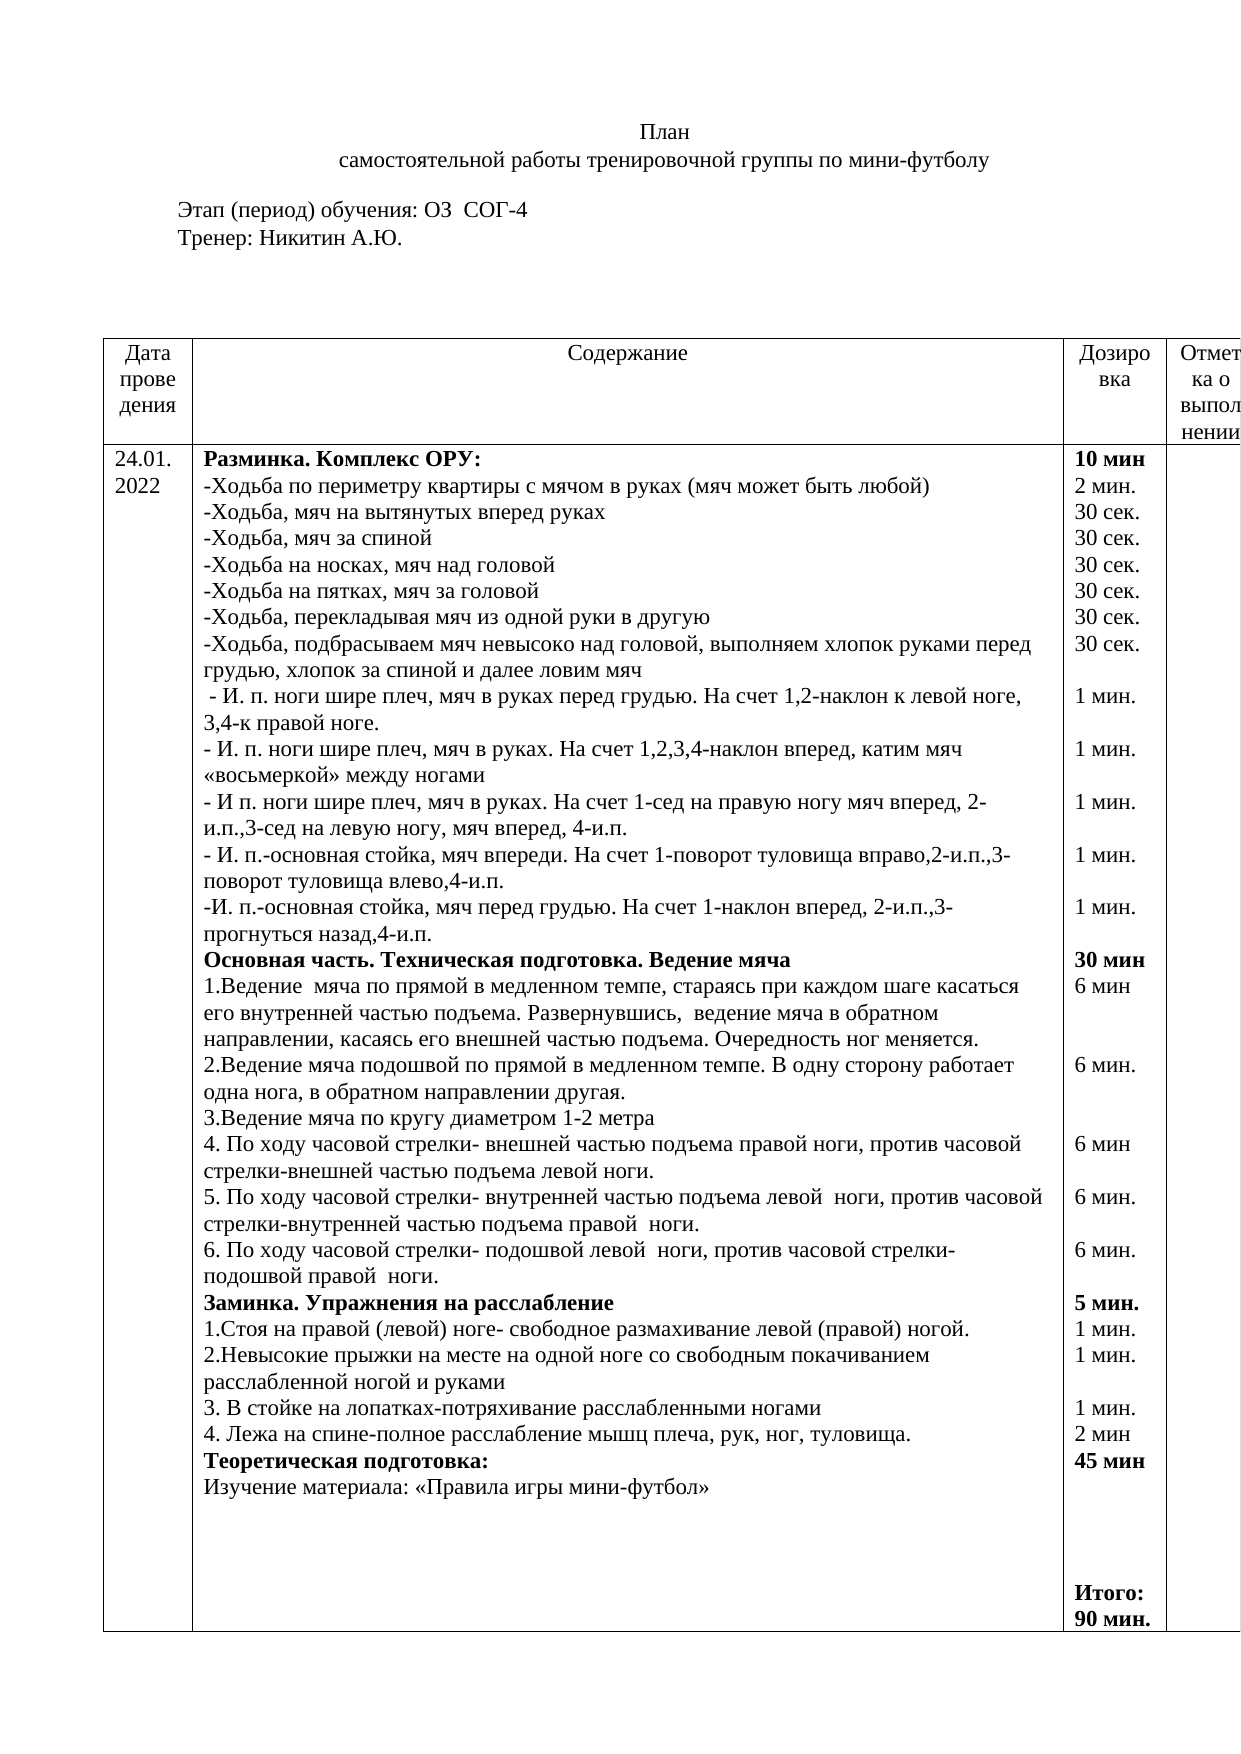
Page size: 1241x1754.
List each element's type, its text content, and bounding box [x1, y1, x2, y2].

text План [177, 118, 1152, 144]
text Этап (период) обучения: ОЗ СОГ-4 [177, 196, 1152, 222]
table_header Дата проведения [104, 339, 192, 444]
table_cell 24.01.2022 [104, 445, 192, 1631]
table_cell Разминка. Комплекс ОРУ: -Ходьба по периметру квартиры с мячом в руках (мяч может быть любой) -Ходьба, мяч на вытянутых вперед руках -Ходьба, мяч за спиной -Ходьба на носках, мяч над головой -Ходьба на пятках, мяч за головой -Ходьба, перекладывая мяч из одной руки в другую -Ходьба, подбрасываем мяч невысоко над головой, выполняем хлопок руками перед грудью, хлопок за спиной и далее ловим мяч - И. п. ноги шире плеч, мяч в руках перед грудью. На счет 1,2-наклон к левой ноге, 3,4-к правой ноге. - И. п. ноги шире плеч, мяч в руках. На счет 1,2,3,4-наклон вперед, катим мяч «восьмеркой» между ногами - И п. ноги шире плеч, мяч в руках. На счет 1-сед на правую ногу мяч вперед, 2- и.п.,3-сед на левую ногу, мяч вперед, 4-и.п. - И. п.-основная стойка, мяч впереди. На счет 1-поворот туловища вправо,2-и.п.,3-поворот туловища влево,4-и.п. -И. п.-основная стойка, мяч перед грудью. На счет 1-наклон вперед, 2-и.п.,3-прогнуться назад,4-и.п. Основная часть. Техническая подготовка. Ведение мяча 1.Ведение мяча по прямой в медленном темпе, стараясь при каждом шаге касаться его внутренней частью подъема. Развернувшись, ведение мяча в обратном направлении, касаясь его внешней частью подъема. Очередность ног меняется. 2.Ведение мяча подошвой по прямой в медленном темпе. В одну сторону работает одна нога, в обратном направлении другая. 3.Ведение мяча по кругу диаметром 1-2 метра 4. По ходу часовой стрелки- внешней частью подъема правой ноги, против часовой стрелки-внешней частью подъема левой ноги. 5. По ходу часовой стрелки- внутренней частью подъема левой ноги, против часовой стрелки-внутренней частью подъема правой ноги. 6. По ходу часовой стрелки- подошвой левой ноги, против часовой стрелки-подошвой правой ноги. Заминка. Упражнения на расслабление 1.Стоя на правой (левой) ноге- свободное размахивание левой (правой) ногой. 2.Невысокие прыжки на месте на одной ноге со свободным покачиванием расслабленной ногой и руками 3. В стойке на лопатках-потряхивание расслабленными ногами 4. Лежа на спине-полное расслабление мышц плеча, рук, ног, туловища. Теоретическая подготовка: Изучение материала: «Правила игры мини-футбол» [193, 445, 1063, 1631]
table_cell [1167, 445, 1240, 1631]
table_cell 10 мин 2 мин. 30 сек. 30 сек. 30 сек. 30 сек. 30 сек. 30 сек. 1 мин. 1 мин. 1 мин. 1 мин. 1 мин. 30 мин 6 мин 6 мин. 6 мин 6 мин. 6 мин. 5 мин. 1 мин. 1 мин. 1 мин. 2 мин 45 мин Итого:90 мин. [1064, 445, 1166, 1631]
text Тренер: Никитин А.Ю. [177, 224, 1152, 250]
table_header Отметка о выполнении [1167, 339, 1240, 444]
table_header Дозировка [1064, 339, 1166, 444]
table_header Содержание [193, 339, 1063, 444]
text самостоятельной работы тренировочной группы по мини-футболу [177, 147, 1152, 173]
